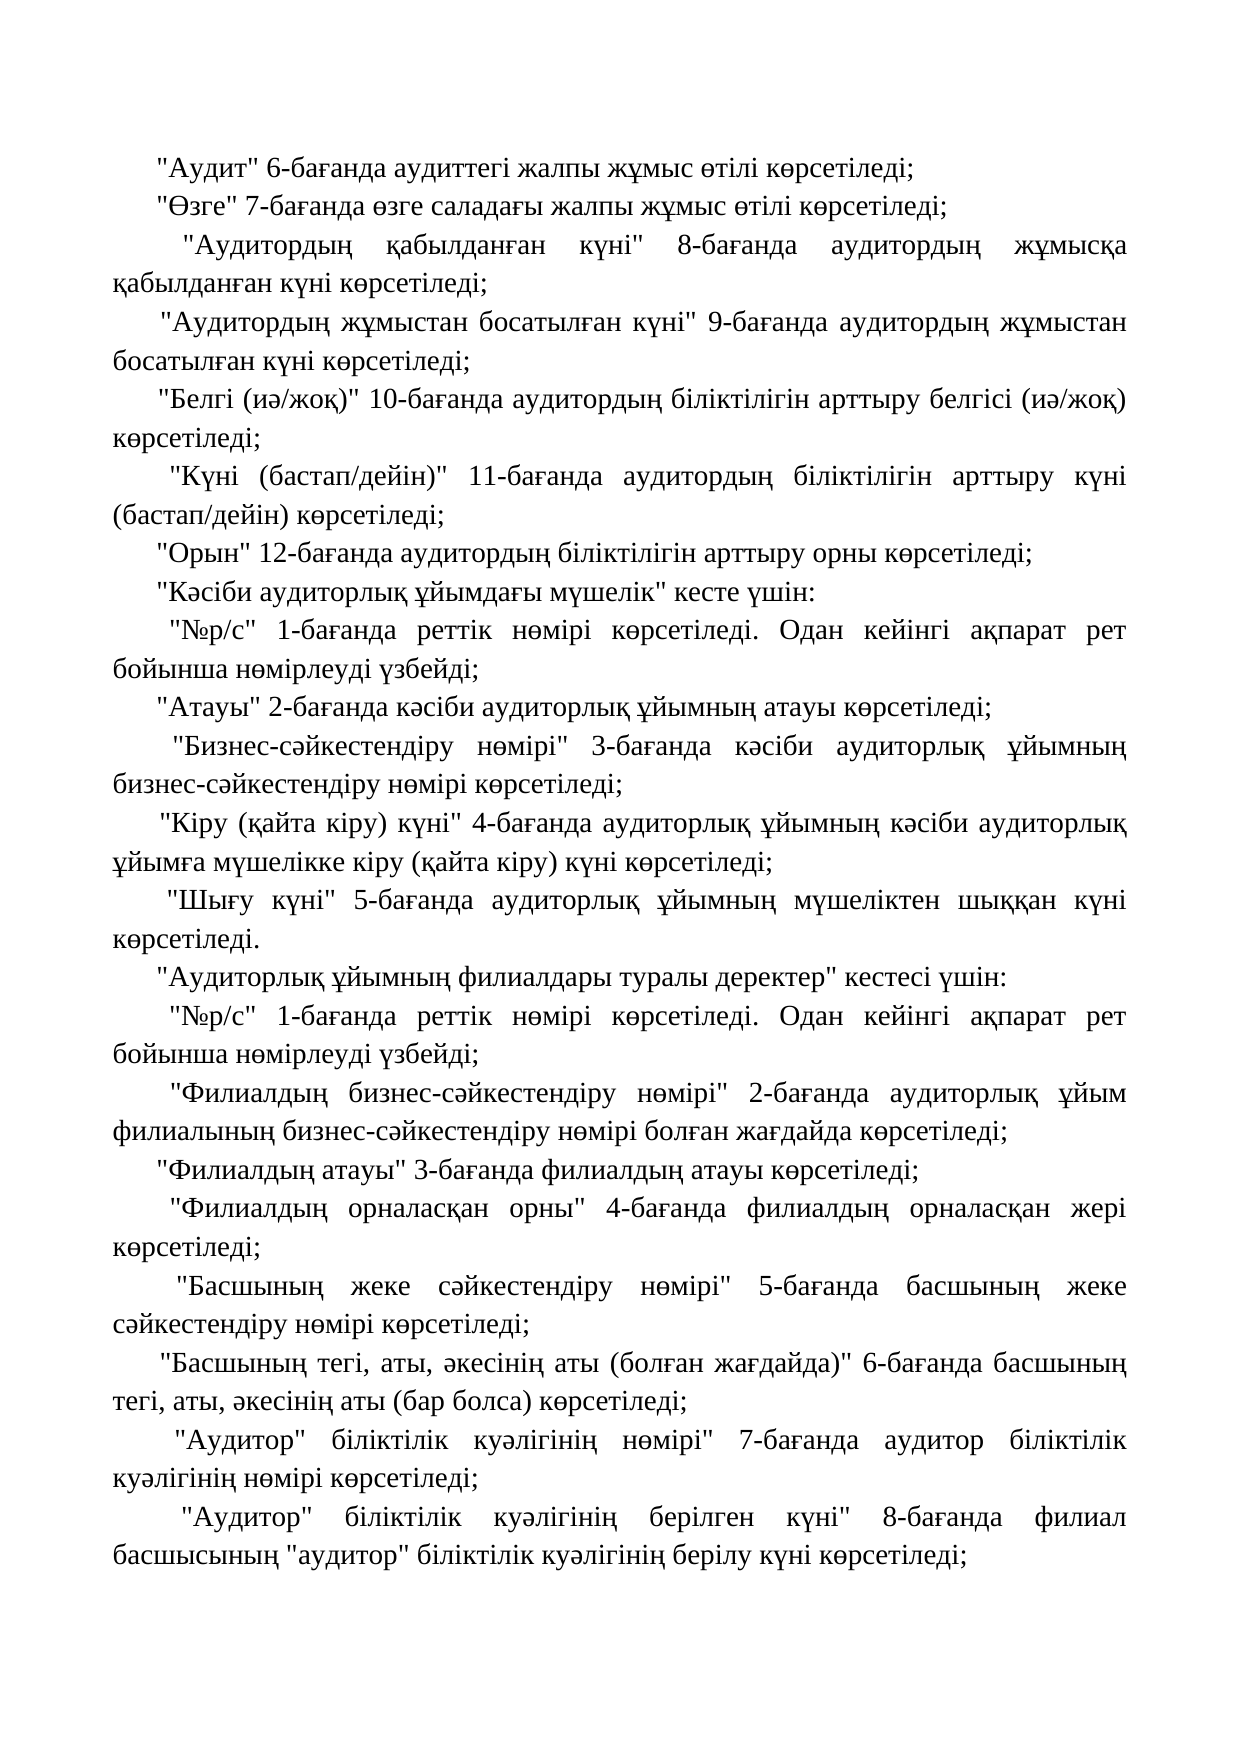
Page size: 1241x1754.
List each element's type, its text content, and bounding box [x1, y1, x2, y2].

text "Шығу күні" 5-бағанда аудиторлық ұйымның мүшеліктен шыққан күні көрсетіледі. [112, 882, 1128, 954]
text "Филиалдың орналасқан орны" 4-бағанда филиалдың орналасқан жері көрсетіледі; [112, 1191, 1128, 1263]
text "Аудит" 6-бағанда аудиттегі жалпы жұмыс өтілі көрсетіледі; [112, 150, 1128, 183]
text "Басшының жеке сәйкестендіру нөмірі" 5-бағанда басшының жеке сәйкестендіру нөмірі көрсетіледі; [112, 1268, 1128, 1340]
text "Аудитордың жұмыстан босатылған күні" 9-бағанда аудитордың жұмыстан босатылған күні көрсетіледі; [112, 304, 1128, 376]
text "Күні (бастап/дейін)" 11-бағанда аудитордың біліктілігін арттыру күні (бастап/дейін) көрсетіледі; [112, 458, 1128, 530]
text "Бизнес-сәйкестендiру нөмiрi" 3-бағанда кәсіби аудиторлық ұйымның бизнес-сәйкестендіру нөмірі көрсетіледі; [112, 728, 1128, 800]
text "Белгі (иә/жоқ)" 10-бағанда аудитордың біліктілігін арттыру белгісі (иә/жоқ) көрсетіледі; [112, 381, 1128, 453]
text "Аудитор" біліктілік куәлігінің берілген күні" 8-бағанда филиал басшысының "аудитор" біліктілік куәлігінің берілу күні көрсетіледі; [112, 1499, 1128, 1571]
text "Орын" 12-бағанда аудитордың біліктілігін арттыру орны көрсетіледі; [112, 535, 1128, 569]
text "Кәсіби аудиторлық ұйымдағы мүшелік" кесте үшін: [112, 574, 1128, 607]
text "Кіру (қайта кіру) күні" 4-бағанда аудиторлық ұйымның кәсіби аудиторлық ұйымға мүшелікке кіру (қайта кіру) күні көрсетіледі; [112, 805, 1128, 877]
text "Басшының тегі, аты, әкесінің аты (болған жағдайда)" 6-бағанда басшының тегі, аты, әкесінің аты (бар болса) көрсетіледі; [112, 1345, 1128, 1417]
text "Атауы" 2-бағанда кәсіби аудиторлық ұйымның атауы көрсетіледі; [112, 689, 1128, 723]
text "Филиалдың атауы" 3-бағанда филиалдың атауы көрсетіледі; [112, 1152, 1128, 1186]
text "Аудитордың қабылданған күні" 8-бағанда аудитордың жұмысқа қабылданған күні көрсетіледі; [112, 227, 1128, 299]
text "№р/с" 1-бағанда реттік нөмірі көрсетіледі. Одан кейiнгi ақпарат рет бойынша нөмiрлеудi үзбейді; [112, 998, 1128, 1070]
text "Өзге" 7-бағанда өзге саладағы жалпы жұмыс өтілі көрсетіледі; [112, 188, 1128, 222]
text "Аудитор" біліктілік куәлігінің нөмірі" 7-бағанда аудитор біліктілік куәлігінің нөмірі көрсетіледі; [112, 1422, 1128, 1494]
text "Филиалдың бизнес-сәйкестендiру нөмiрi" 2-бағанда аудиторлық ұйым филиалының бизнес-сәйкестендіру нөмірі болған жағдайда көрсетіледі; [112, 1075, 1128, 1147]
text "№р/с" 1-бағанда реттік нөмірі көрсетіледі. Одан кейiнгi ақпарат рет бойынша нөмiрлеудi үзбейді; [112, 612, 1128, 684]
text "Аудиторлық ұйымның филиалдары туралы деректер" кестесі үшін: [112, 959, 1128, 993]
